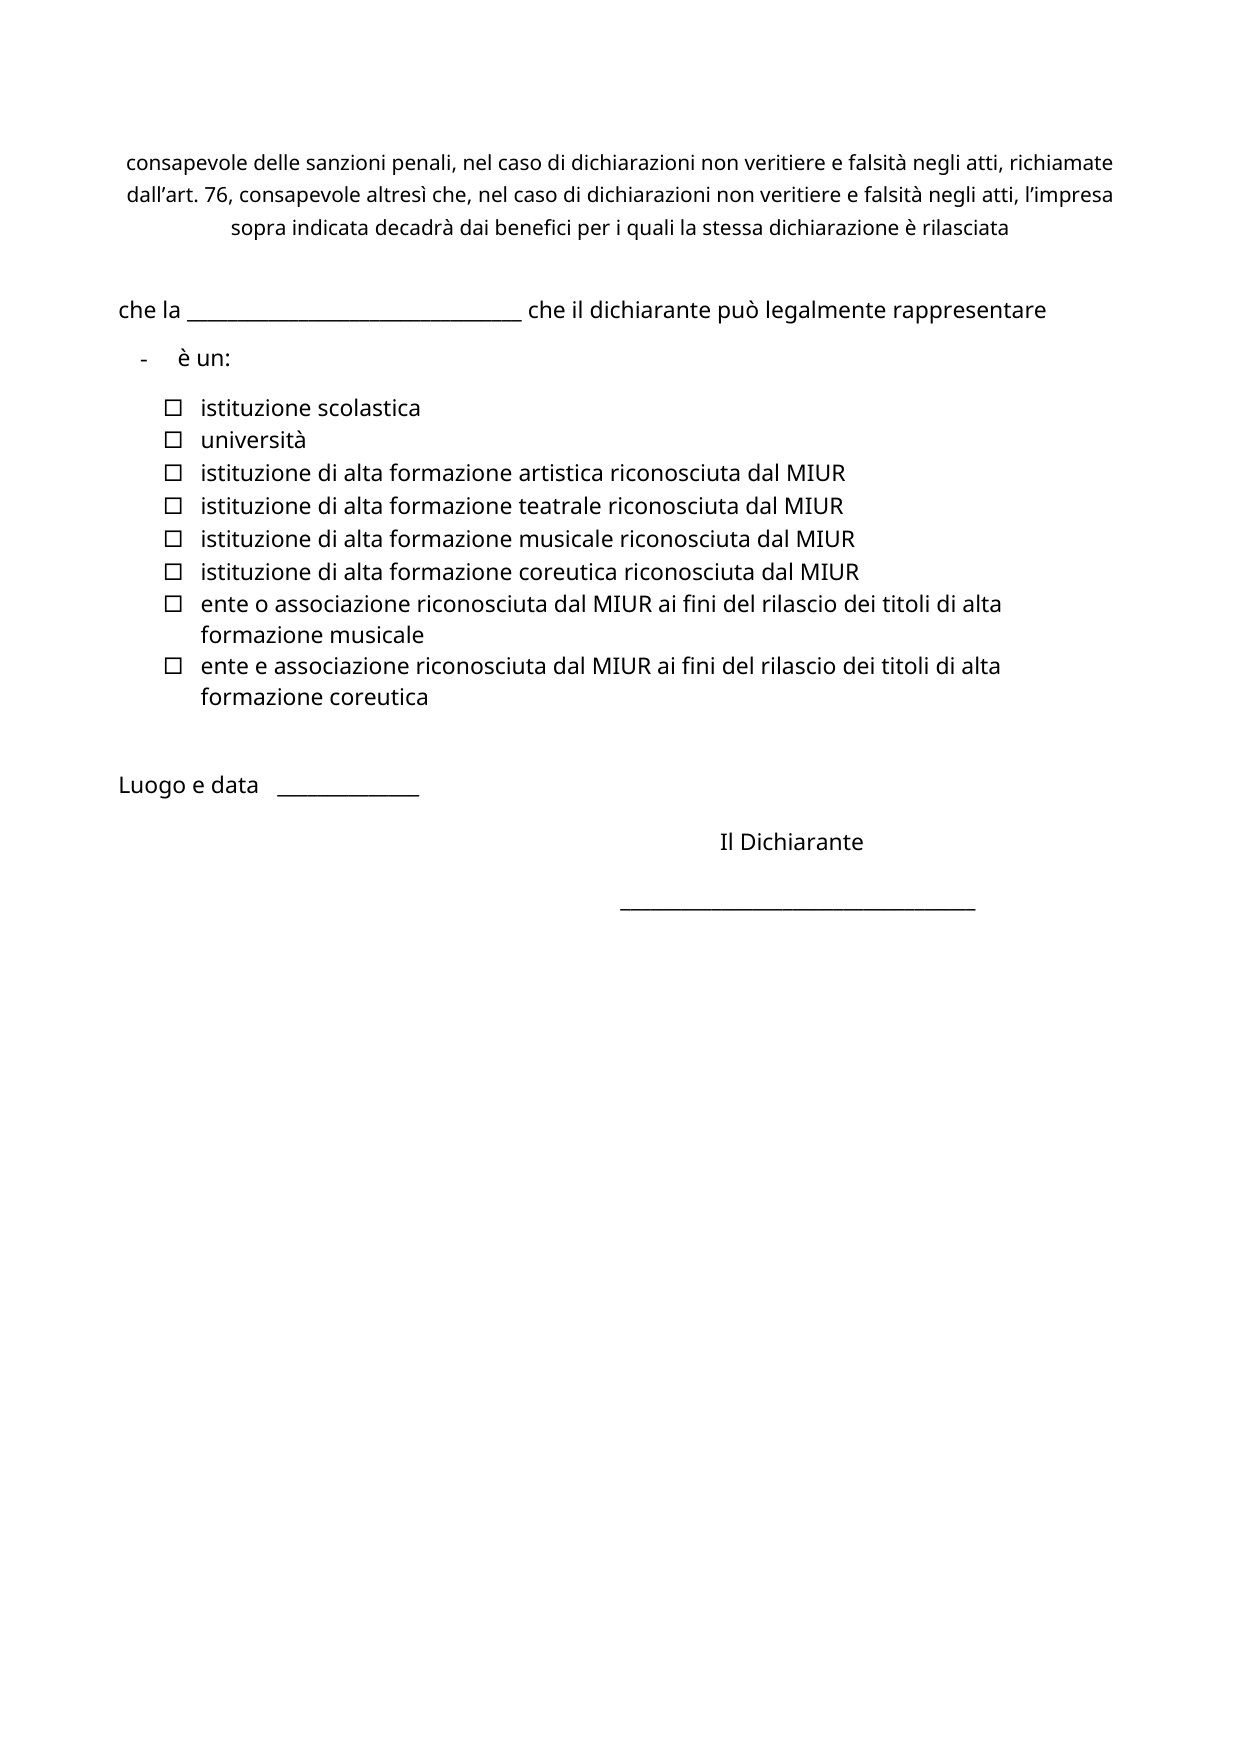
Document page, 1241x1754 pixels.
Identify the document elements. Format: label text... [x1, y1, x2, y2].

table_cell istituzione di alta formazione artistica riconosciuta dal MIUR [118, 456, 1048, 489]
table_cell istituzione di alta formazione teatrale riconosciuta dal MIUR [118, 489, 1048, 522]
table_cell ente e associazione riconosciuta dal MIUR ai fini del rilascio dei titoli di alta formazione coreutica [118, 650, 1048, 713]
table_cell università [118, 424, 1048, 456]
text che la _________________________________ che il dichiarante può legalmente rappresentare [118, 294, 1122, 325]
table_cell ente o associazione riconosciuta dal MIUR ai fini del rilascio dei titoli di alta formazione musicale [118, 588, 1048, 650]
list è un: [140, 342, 1122, 373]
table_cell istituzione di alta formazione coreutica riconosciuta dal MIUR [118, 555, 1048, 588]
text ___________________________________ [606, 883, 1122, 914]
text Il Dichiarante [708, 826, 1122, 857]
text Luogo e data ______________ [118, 769, 1122, 801]
text consapevole delle sanzioni penali, nel caso di dichiarazioni non veritiere e falsità negli atti, richiamate dall’art. 76, consapevole altresì che, nel caso di dichiarazioni non veritiere e falsità negli atti, l’impresa sopra indicata decadrà dai benefici per i quali la stessa dichiarazione è rilasciata [118, 148, 1122, 241]
table_header istituzione scolastica [118, 391, 1048, 423]
table_cell istituzione di alta formazione musicale riconosciuta dal MIUR [118, 522, 1048, 555]
